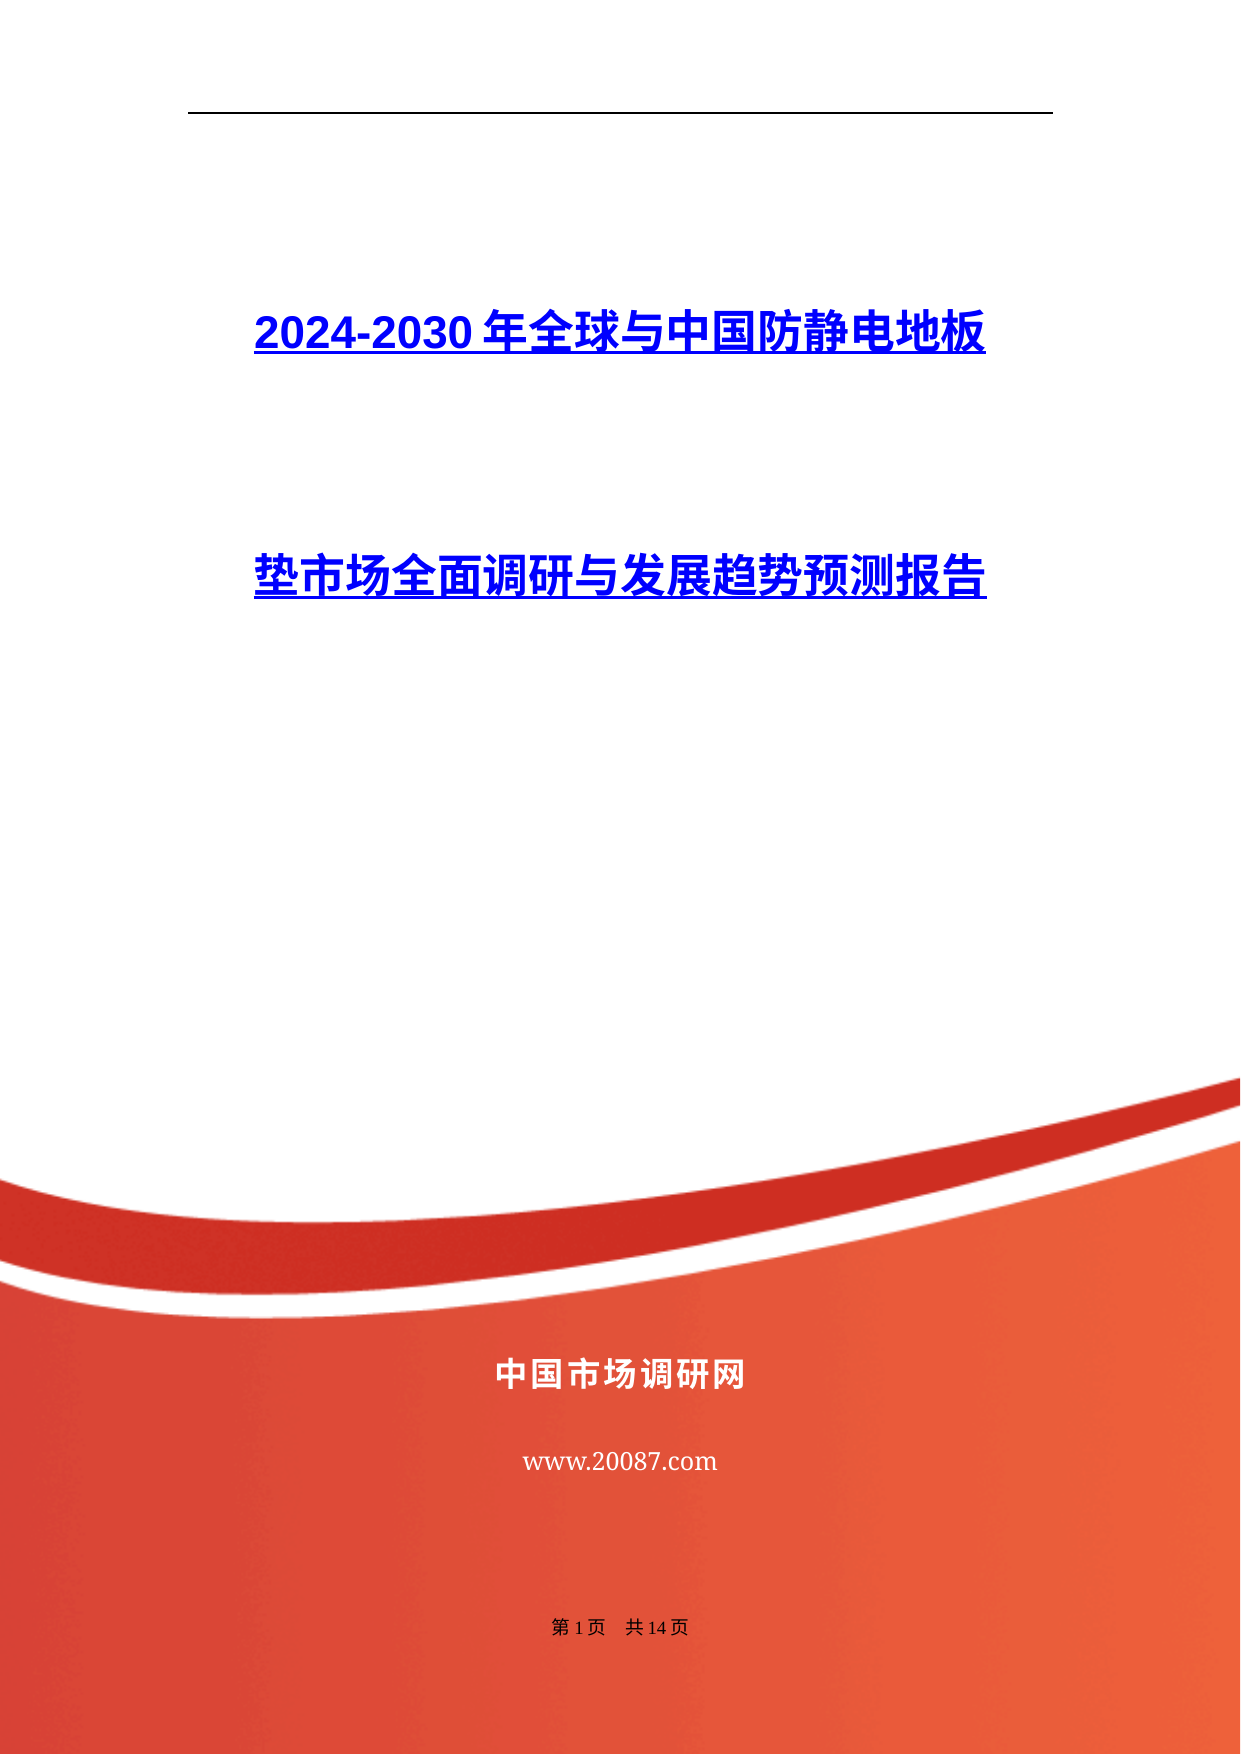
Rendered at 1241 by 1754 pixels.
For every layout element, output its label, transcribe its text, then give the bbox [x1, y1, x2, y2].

subtitle 中国市场调研网 [187, 1339, 1053, 1404]
picture [0, 1006, 1241, 1754]
table_header 2024-2030年全球与中国防静电地板垫市场全面调研与发展趋势预测报告 [188, 207, 1053, 773]
text www.20087.com [187, 1428, 1053, 1493]
